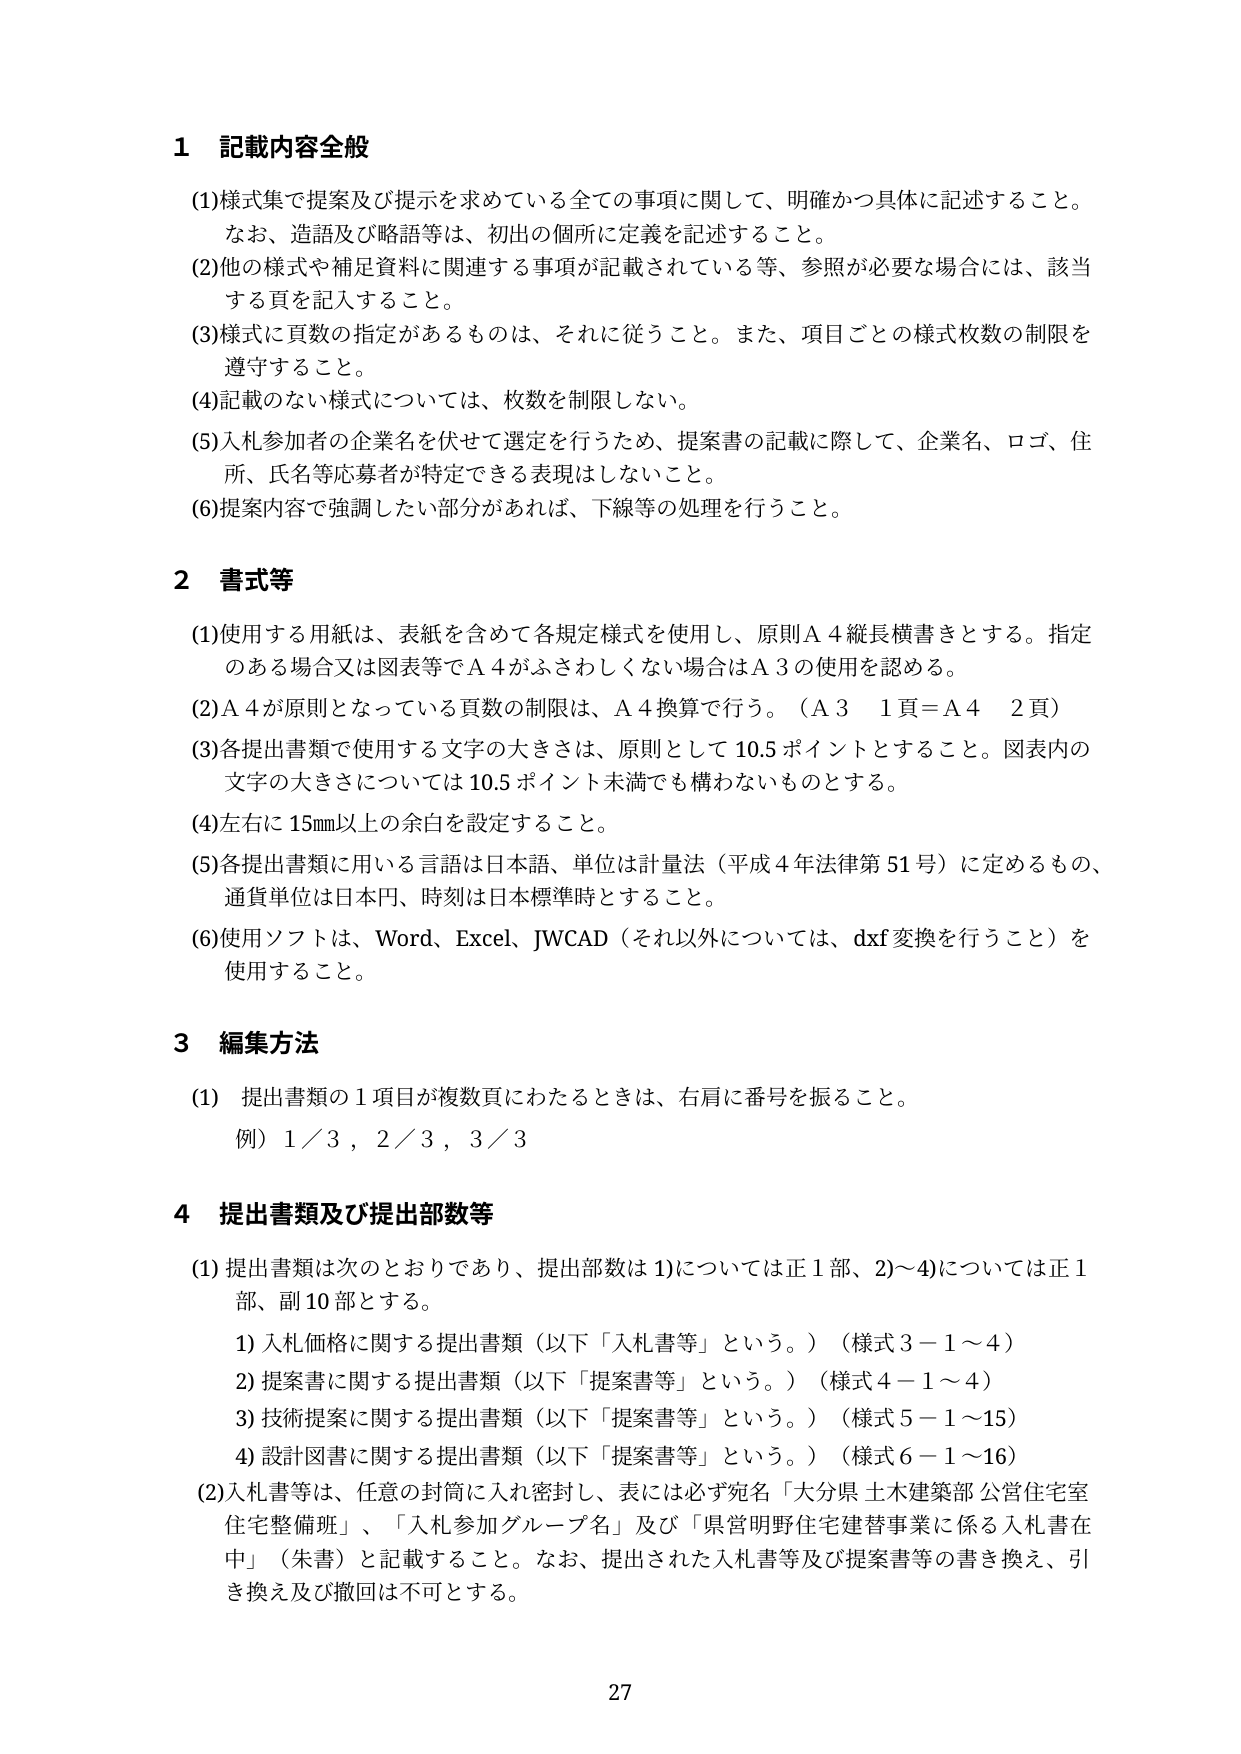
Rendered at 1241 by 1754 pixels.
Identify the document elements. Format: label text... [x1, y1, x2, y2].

list 他の様式や補足資料に関連する事項が記載されている等、参照が必要な場合には、該当する頁を記入すること。 [191, 249, 1092, 315]
text ２ 書式等 [169, 560, 1092, 597]
text 3) 技術提案に関する提出書類（以下「提案書等」という。）（様式５－１～15） [235, 1399, 1092, 1436]
list 記載のない様式については、枚数を制限しない。 [191, 382, 1092, 415]
list 入札参加者の企業名を伏せて選定を行うため、提案書の記載に際して、企業名、ロゴ、住所、氏名等応募者が特定できる表現はしないこと。 [191, 423, 1092, 489]
text なお、造語及び略語等は、初出の個所に定義を記述すること。 [148, 215, 1092, 249]
text ３ 編集方法 [169, 1024, 1092, 1060]
text (5)各提出書類に用いる言語は日本語、単位は計量法（平成４年法律第51号）に定めるもの、通貨単位は日本円、時刻は日本標準時とすること。 [191, 845, 1092, 912]
text (2)入札書等は、任意の封筒に入れ密封し、表には必ず宛名「大分県 土木建築部 公営住宅室 住宅整備班」、「入札参加グループ名」及び「県営明野住宅建替事業に係る入札書在中」（朱書）と記載すること。なお、提出された入札書等及び提案書等の書き換え、引き換え及び撤回は不可とする。 [191, 1474, 1092, 1607]
list 様式に頁数の指定があるものは、それに従うこと。また、項目ごとの様式枚数の制限を遵守すること。 [191, 315, 1092, 382]
text 2) 提案書に関する提出書類（以下「提案書等」という。）（様式４－１～４） [235, 1361, 1092, 1399]
text (3)各提出書類で使用する文字の大きさは、原則として10.5ポイントとすること。図表内の文字の大きさについては10.5ポイント未満でも構わないものとする。 [191, 730, 1092, 797]
text (1) 提出書類の１項目が複数頁にわたるときは、右肩に番号を振ること。 [191, 1079, 1092, 1112]
text (1)使用する用紙は、表紙を含めて各規定様式を使用し、原則Ａ４縦長横書きとする。指定のある場合又は図表等でＡ４がふさわしくない場合はＡ３の使用を認める。 [191, 615, 1092, 682]
list 提案内容で強調したい部分があれば、下線等の処理を行うこと。 [191, 489, 1092, 523]
text (4)左右に15㎜以上の余白を設定すること。 [191, 804, 1092, 838]
text 例）１／３ ，２／３ ，３／３ [235, 1119, 1092, 1157]
text (1) 提出書類は次のとおりであり、提出部数は1)については正１部、2)～4)については正１部、副10部とする。 [191, 1249, 1092, 1316]
text (6)使用ソフトは、Word、Excel、JWCAD（それ以外については、dxf変換を行うこと）を使用すること。 [191, 919, 1092, 986]
text ４ 提出書類及び提出部数等 [169, 1194, 1092, 1231]
text 4) 設計図書に関する提出書類（以下「提案書等」という。）（様式６－１～16） [235, 1436, 1092, 1474]
text 1) 入札価格に関する提出書類（以下「入札書等」という。）（様式３－１～４） [235, 1324, 1092, 1361]
text １ 記載内容全般 [169, 127, 1092, 163]
list 様式集で提案及び提示を求めている全ての事項に関して、明確かつ具体に記述すること。 [191, 182, 1092, 215]
text (2)Ａ４が原則となっている頁数の制限は、Ａ４換算で行う。（Ａ３ １頁＝Ａ４ ２頁） [191, 689, 1092, 723]
